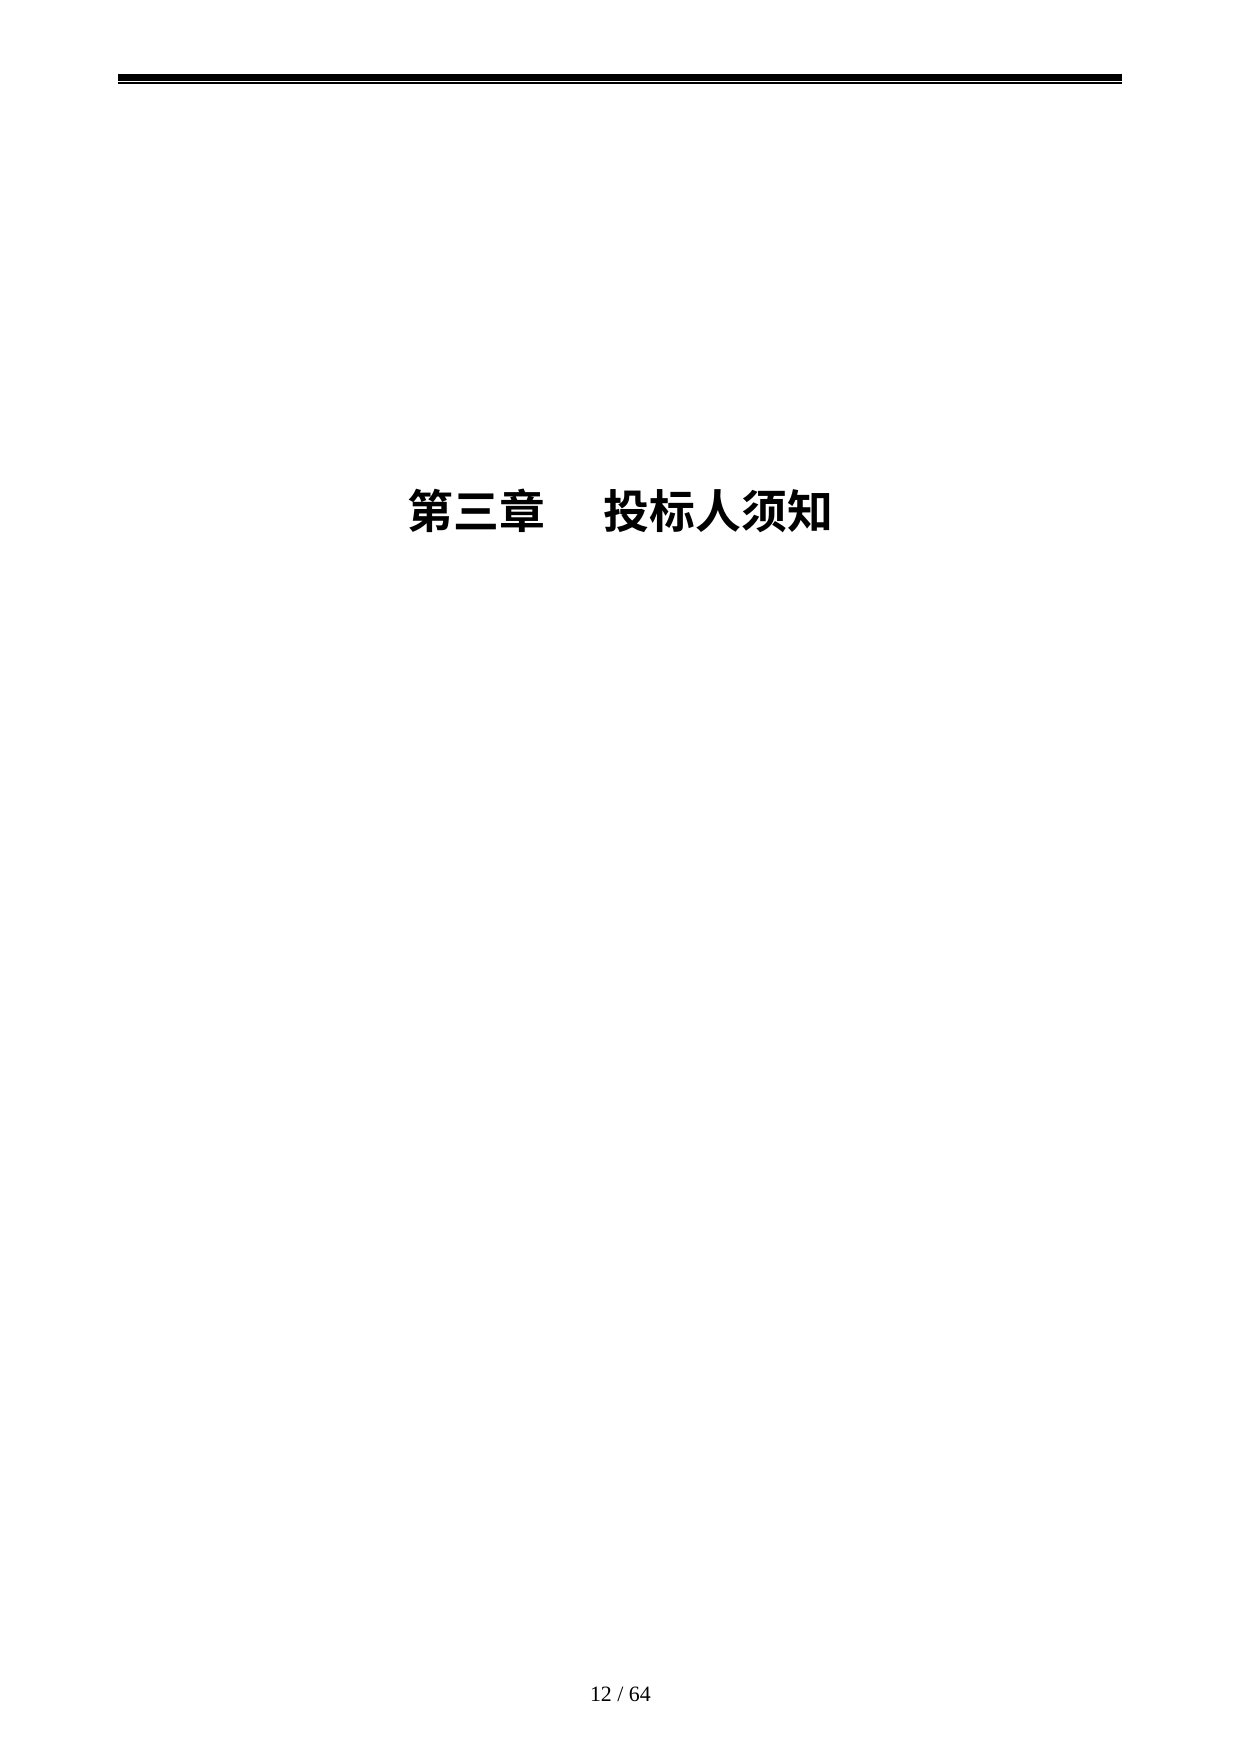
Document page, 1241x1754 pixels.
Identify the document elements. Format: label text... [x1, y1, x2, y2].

subtitle 投标人须知 [118, 475, 1122, 542]
